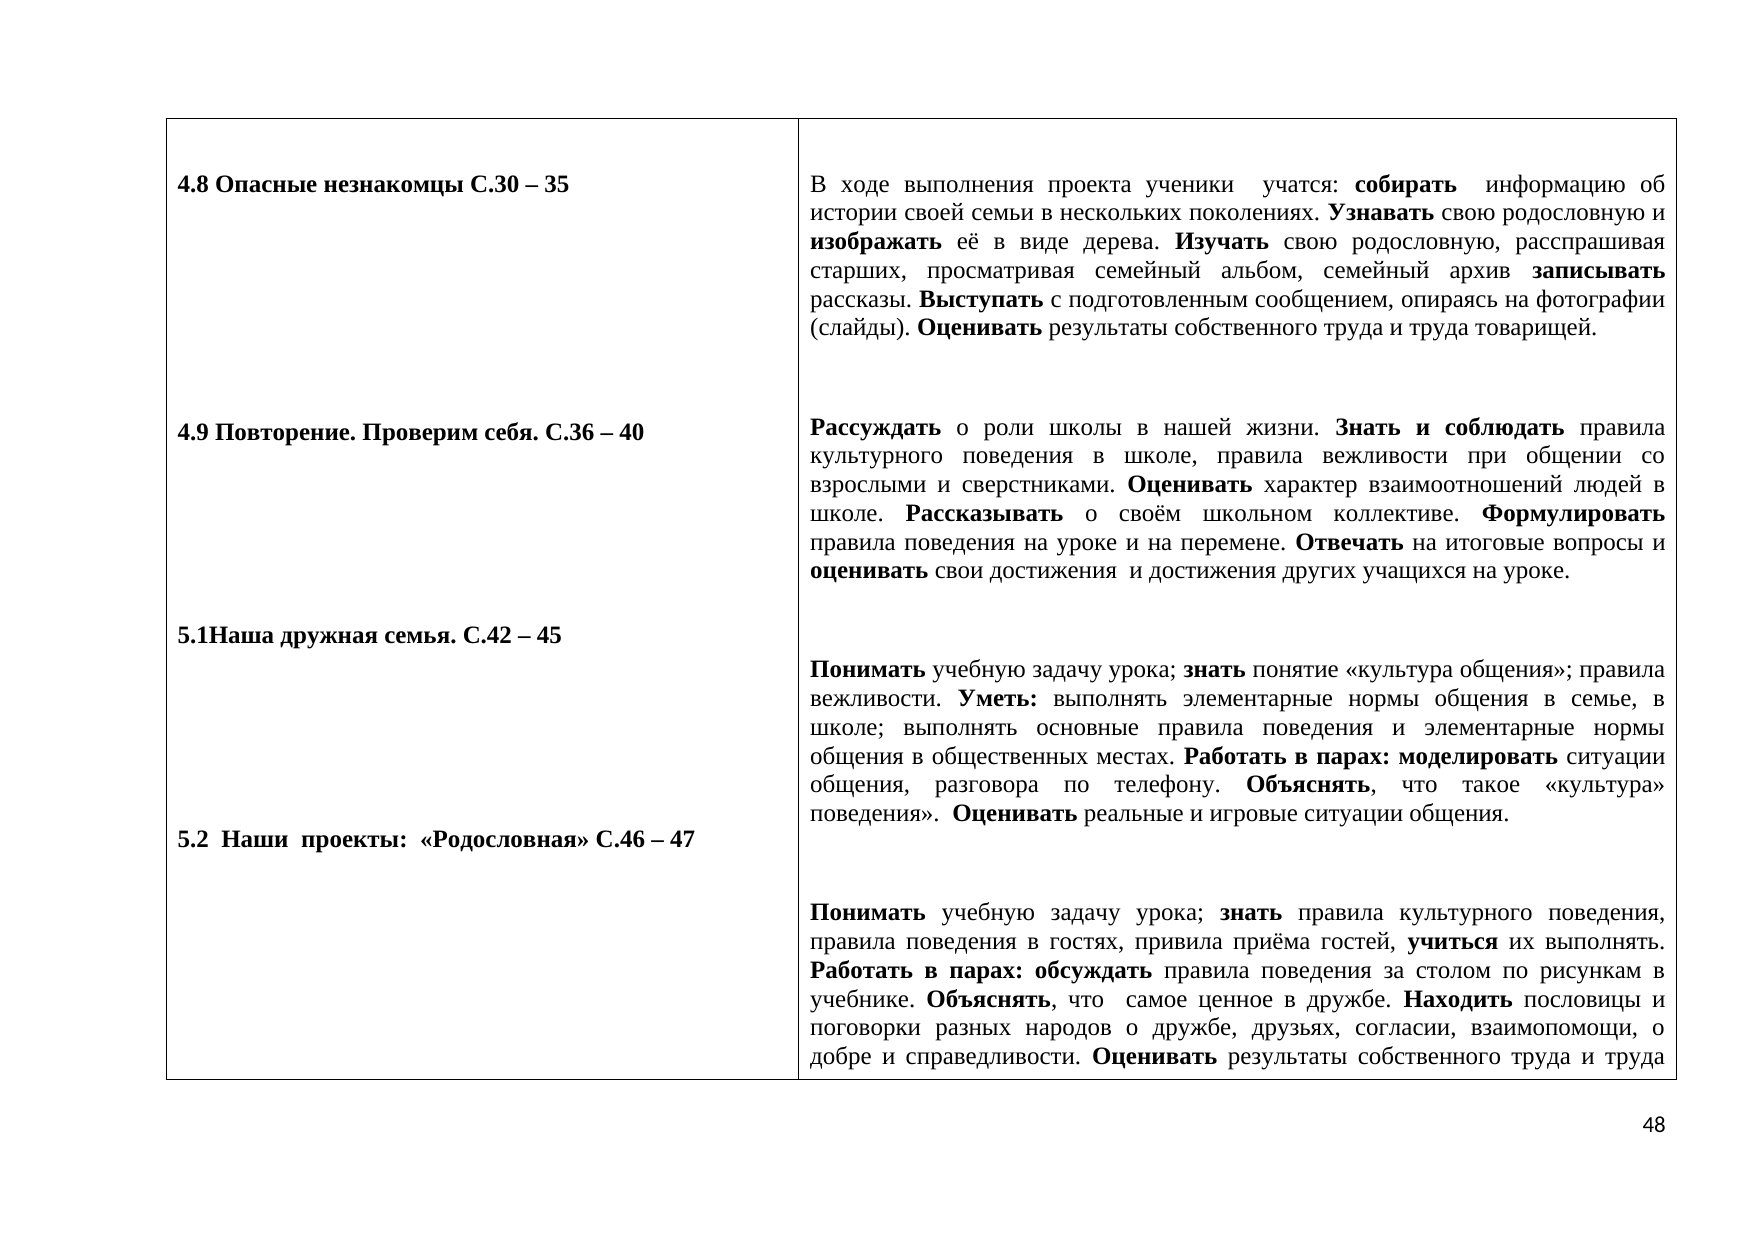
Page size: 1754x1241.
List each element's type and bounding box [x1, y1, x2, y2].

table_cell [167, 119, 798, 1079]
table_cell [799, 119, 1676, 1079]
